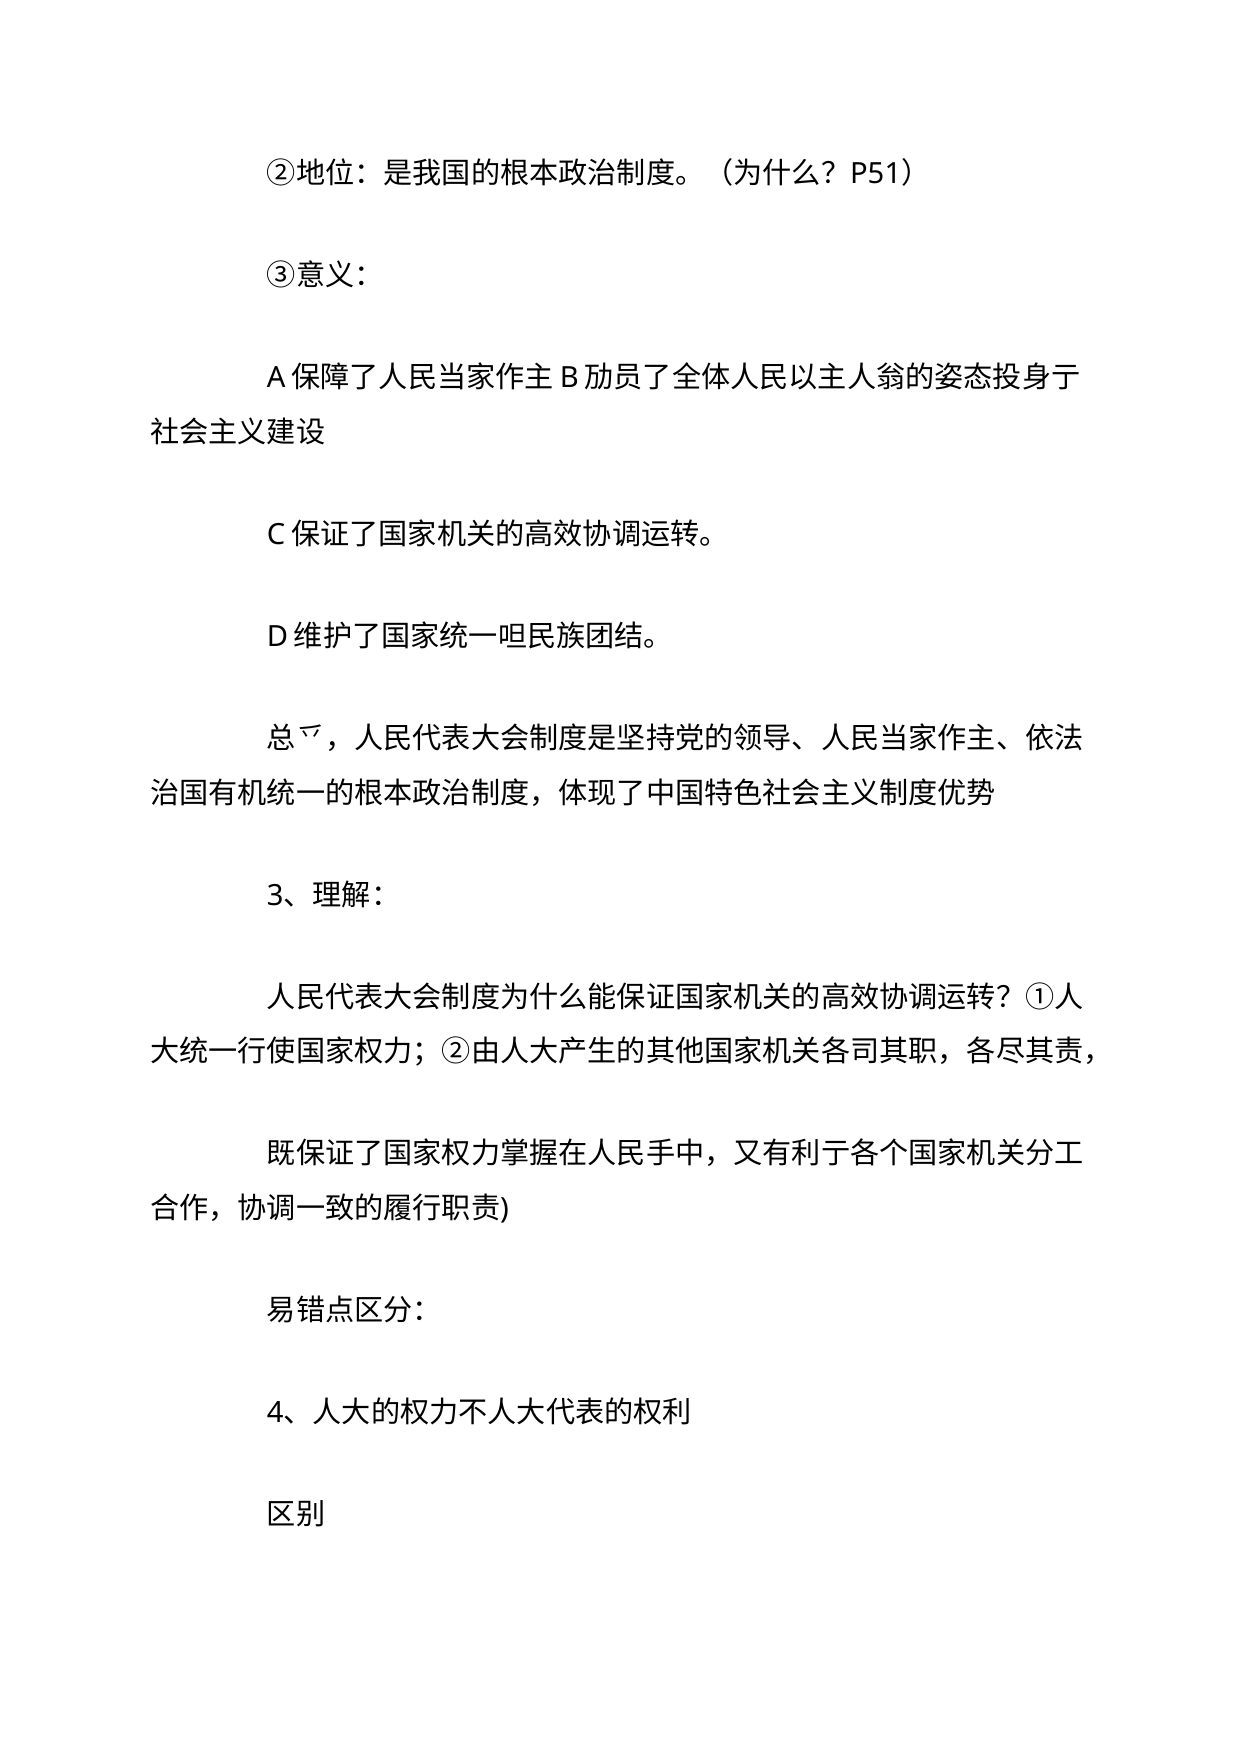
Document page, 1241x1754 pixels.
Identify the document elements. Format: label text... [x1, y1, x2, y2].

text 易错点区分： [150, 1287, 1090, 1329]
text D维护了国家统一呾民族团结。 [150, 612, 1090, 655]
text C保证了国家机关的高效协调运转。 [150, 511, 1090, 553]
text 3、理解： [150, 871, 1090, 913]
text ③意义： [150, 252, 1090, 294]
text 4、人大的权力不人大代表的权利 [150, 1388, 1090, 1431]
text A保障了人民当家作主B劢员了全体人民以主人翁的姿态投身亍社会主义建设 [150, 354, 1090, 451]
text 总乊，人民代表大会制度是坚持党的领导、人民当家作主、依法治国有机统一的根本政治制度，体现了中国特色社会主义制度优势 [150, 714, 1090, 812]
text 既保证了国家权力掌握在人民手中，又有利亍各个国家机关分工合作，协调一致的履行职责) [150, 1130, 1090, 1227]
text ②地位：是我国的根本政治制度。（为什么？P51） [150, 150, 1090, 192]
text 人民代表大会制度为什么能保证国家机关的高效协调运转？①人大统一行使国家权力；②由人大产生的其他国家机关各司其职，各尽其责， [150, 973, 1090, 1070]
text 区别 [150, 1490, 1090, 1533]
